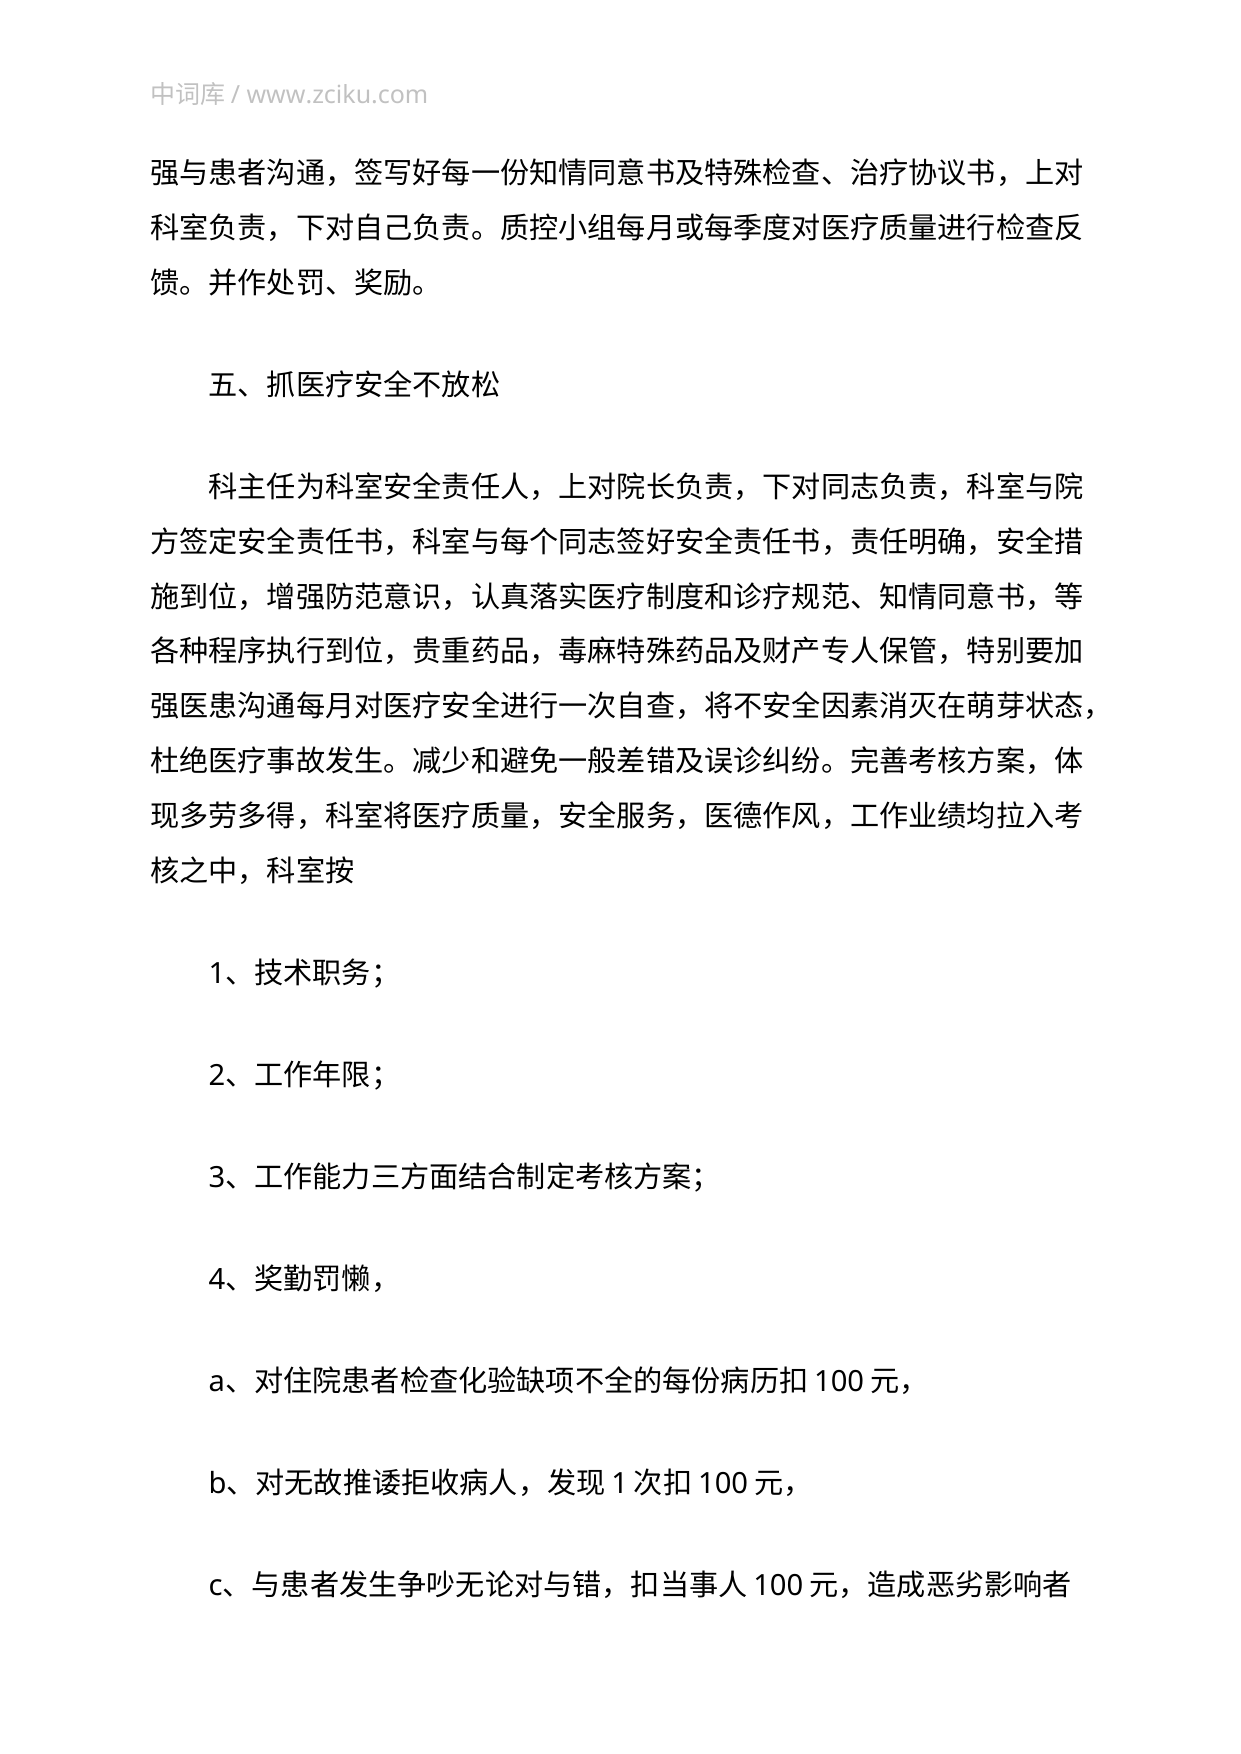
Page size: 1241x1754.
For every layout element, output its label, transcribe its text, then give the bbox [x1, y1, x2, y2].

text 4、奖勤罚懒， [150, 1255, 1090, 1298]
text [150, 1561, 1090, 1604]
text 3、工作能力三方面结合制定考核方案； [150, 1153, 1090, 1196]
text a、对住院患者检查化验缺项不全的每份病历扣100元， [150, 1357, 1090, 1400]
text 1、技术职务； [150, 949, 1090, 992]
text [150, 150, 1090, 302]
text 科主任为科室安全责任人，上对院长负责，下对同志负责，科室与院方签定安全责任书，科室与每个同志签好安全责任书，责任明确，安全措施到位，增强防范意识，认真落实医疗制度和诊疗规范、知情同意书，等各种程序执行到位，贵重药品，毒麻特殊药品及财产专人保管，特别要加强医患沟通每月对医疗安全进行一次自查，将不安全因素消灭在萌芽状态，杜绝医疗事故发生。减少和避免一般差错及误诊纠纷。完善考核方案，体现多劳多得，科室将医疗质量，安全服务，医德作风，工作业绩均拉入考核之中，科室按 [150, 463, 1090, 890]
text 五、抓医疗安全不放松 [150, 362, 1090, 404]
text b、对无故推诿拒收病人，发现1次扣100元， [150, 1459, 1090, 1502]
text 2、工作年限； [150, 1051, 1090, 1094]
